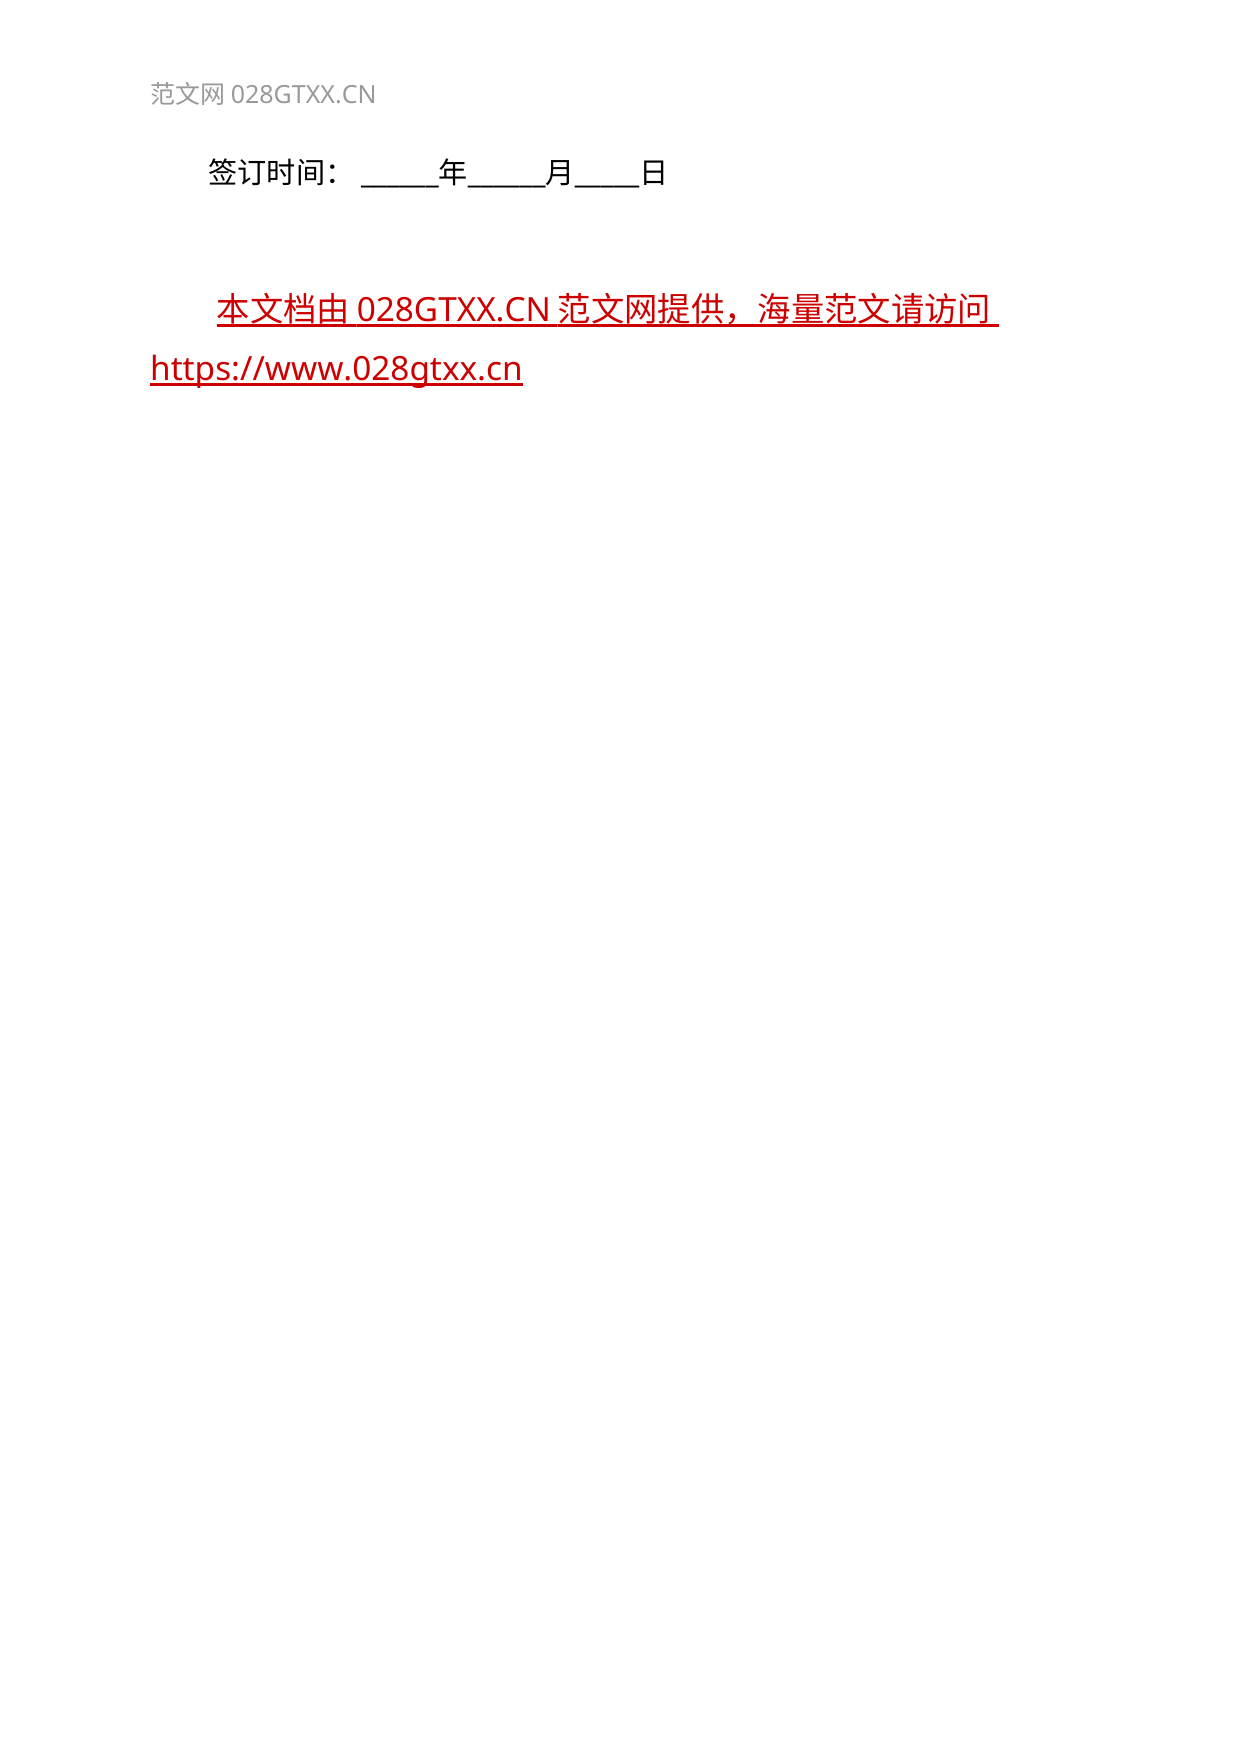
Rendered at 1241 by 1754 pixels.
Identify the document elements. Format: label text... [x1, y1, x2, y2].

text 签订时间： ______年______月_____日 [150, 150, 1090, 192]
text 本文档由028GTXX.CN范文网提供，海量范文请访问 https://www.028gtxx.cn [150, 283, 1090, 391]
